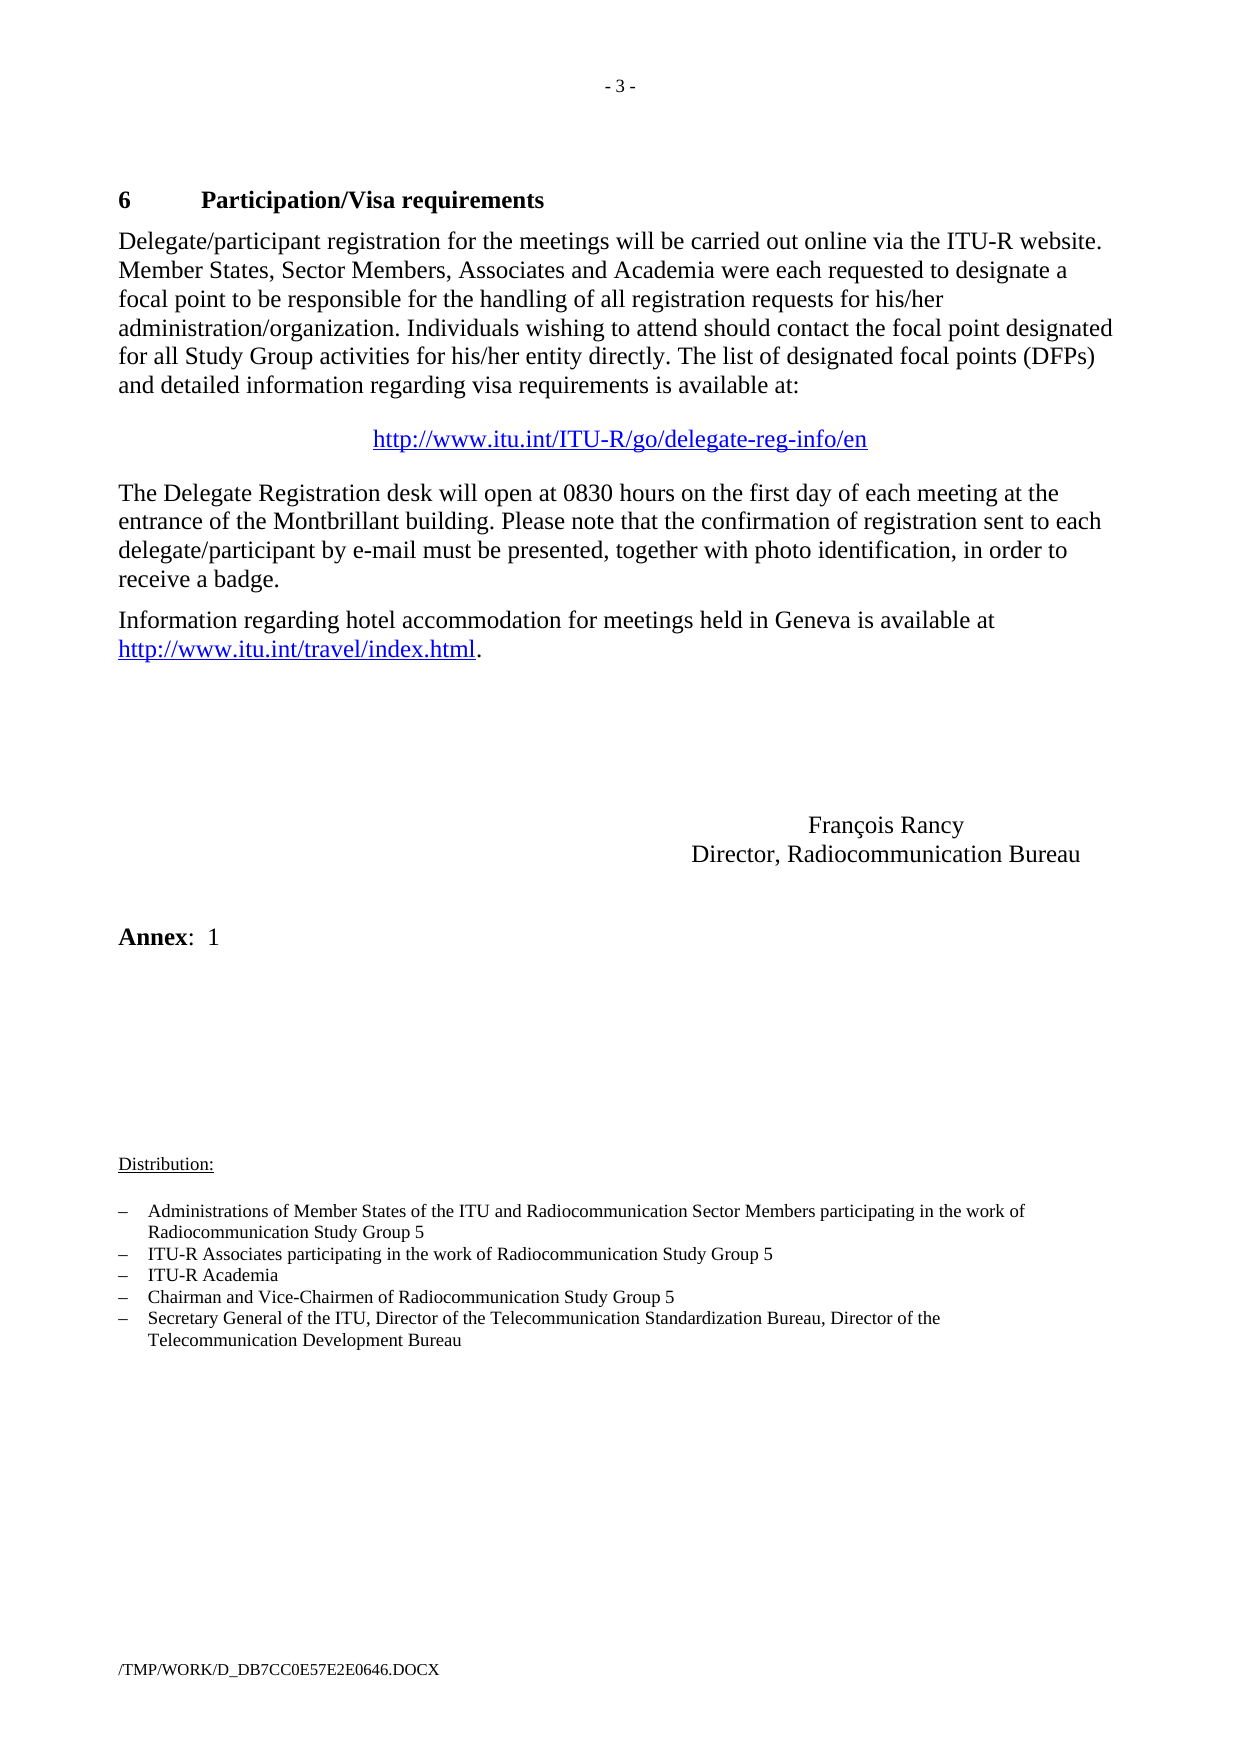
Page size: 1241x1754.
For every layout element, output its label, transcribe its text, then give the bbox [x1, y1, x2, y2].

text – ITU-R Academia [118, 1264, 1122, 1286]
text – Administrations of Member States of the ITU and Radiocommunication Sector Members participating in the work of Radiocommunication Study Group 5 [118, 1199, 1122, 1243]
text Distribution: [118, 1153, 1122, 1174]
text http://www.itu.int/ITU-R/go/delegate-reg-info/en [118, 424, 1122, 453]
text Information regarding hotel accommodation for meetings held in is available at http://www.itu.int/travel/index.html. [118, 605, 1122, 663]
text – ITU-R Associates participating in the work of Radiocommunication Study Group 5 [118, 1243, 1122, 1264]
text Director, Radiocommunication Bureau [118, 839, 1122, 868]
text – Secretary General of the ITU, Director of the Telecommunication Standardization Bureau, Director of the Telecommunication Development Bureau [118, 1307, 1122, 1350]
text Annex: 1 [118, 922, 1122, 950]
text François Rancy [118, 810, 1122, 839]
text Delegate/participant registration for the meetings will be carried out online via the ITU-R website. Member States, Sector Members, Associates and Academia were each requested to designate a focal point to be responsible for the handling of all registration requests for his/her administration/organization. Individuals wishing to attend should contact the focal point designated for all Study Group activities for his/her entity directly. The list of designated focal points (DFPs) and detailed information regarding visa requirements is available at: [118, 226, 1122, 399]
text The Delegate Registration desk will open at 0830 hours on the first day of each meeting at the entrance of the Montbrillant building. Please note that the confirmation of registration sent to each delegate/participant by e-mail must be presented, together with photo identification, in order to receive a badge. [118, 478, 1122, 593]
text – Chairman and Vice-Chairmen of Radiocommunication Study Group 5 [118, 1286, 1122, 1307]
subtitle 6 Participation/Visa requirements [118, 185, 1122, 214]
